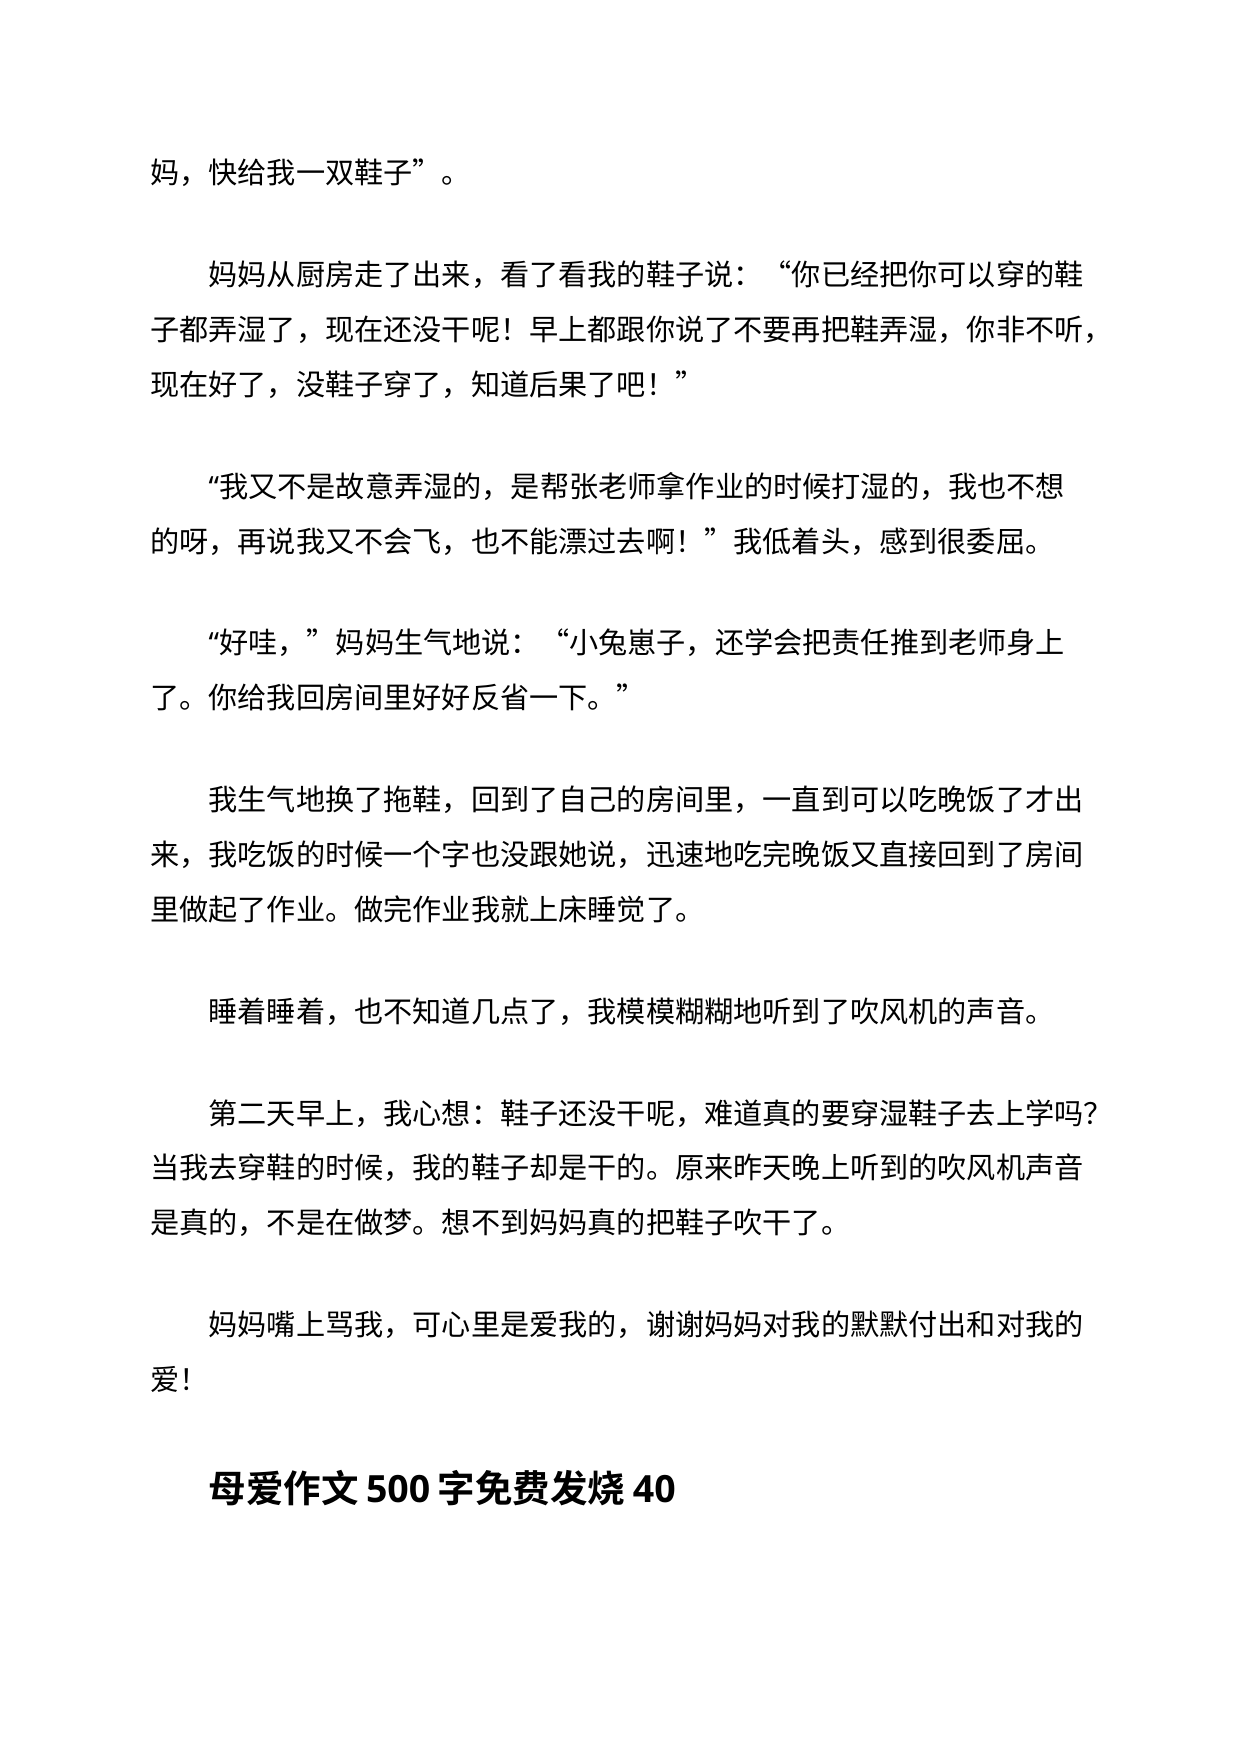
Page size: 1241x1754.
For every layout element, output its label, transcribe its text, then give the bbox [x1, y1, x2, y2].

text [150, 150, 1090, 192]
text “好哇，”妈妈生气地说：“小兔崽子，还学会把责任推到老师身上了。你给我回房间里好好反省一下。” [150, 620, 1090, 717]
text 妈妈从厨房走了出来，看了看我的鞋子说：“你已经把你可以穿的鞋子都弄湿了，现在还没干呢！早上都跟你说了不要再把鞋弄湿，你非不听，现在好了，没鞋子穿了，知道后果了吧！” [150, 252, 1090, 404]
text 睡着睡着，也不知道几点了，我模模糊糊地听到了吹风机的声音。 [150, 988, 1090, 1031]
text “我又不是故意弄湿的，是帮张老师拿作业的时候打湿的，我也不想的呀，再说我又不会飞，也不能漂过去啊！”我低着头，感到很委屈。 [150, 463, 1090, 561]
text 妈妈嘴上骂我，可心里是爱我的，谢谢妈妈对我的默默付出和对我的爱！ [150, 1302, 1090, 1399]
text 母爱作文500字免费发烧40 [150, 1458, 1090, 1513]
text 第二天早上，我心想：鞋子还没干呢，难道真的要穿湿鞋子去上学吗？当我去穿鞋的时候，我的鞋子却是干的。原来昨天晚上听到的吹风机声音是真的，不是在做梦。想不到妈妈真的把鞋子吹干了。 [150, 1090, 1090, 1242]
text 我生气地换了拖鞋，回到了自己的房间里，一直到可以吃晚饭了才出来，我吃饭的时候一个字也没跟她说，迅速地吃完晚饭又直接回到了房间里做起了作业。做完作业我就上床睡觉了。 [150, 777, 1090, 929]
